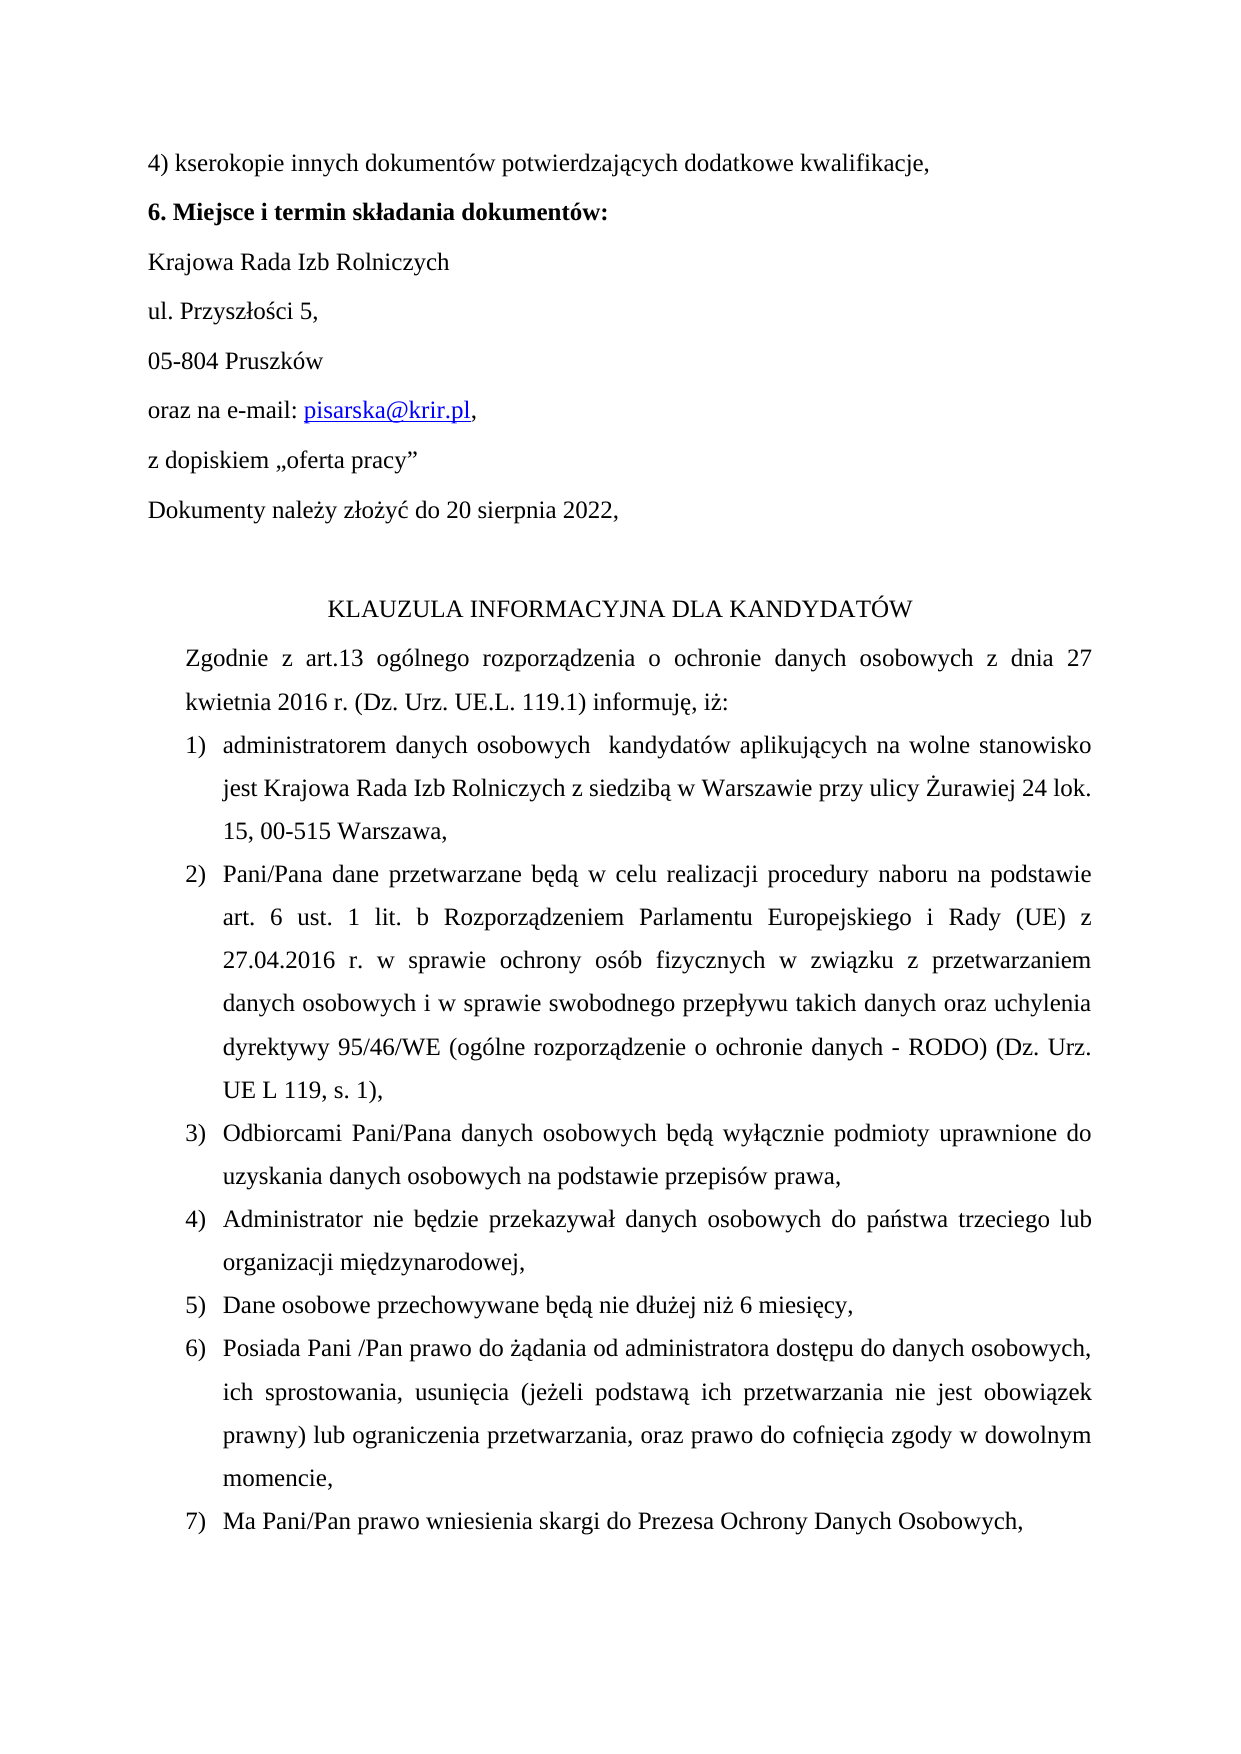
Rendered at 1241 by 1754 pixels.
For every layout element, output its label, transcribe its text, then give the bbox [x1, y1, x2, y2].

text Krajowa Rada Izb Rolniczych [148, 247, 1093, 276]
text 6. Miejsce i termin składania dokumentów: [148, 197, 1093, 226]
list Odbiorcami Pani/Pana danych osobowych będą wyłącznie podmioty uprawnione do uzyskania danych osobowych na podstawie przepisów prawa, [185, 1118, 1093, 1190]
text KLAUZULA INFORMACYJNA DLA KANDYDATÓW [148, 594, 1093, 623]
text z dopiskiem „oferta pracy” [148, 445, 1093, 474]
text Dokumenty należy złożyć do 20 sierpnia 2022, [148, 495, 1093, 523]
text Zgodnie z art.13 ogólnego rozporządzenia o ochronie danych osobowych z dnia 27 kwietnia 2016 r. (Dz. Urz. UE.L. 119.1) informuję, iż: [185, 643, 1093, 715]
list Pani/Pana dane przetwarzane będą w celu realizacji procedury naboru na podstawie art. 6 ust. 1 lit. b Rozporządzeniem Parlamentu Europejskiego i Rady (UE) z 27.04.2016 r. w sprawie ochrony osób fizycznych w związku z przetwarzaniem danych osobowych i w sprawie swobodnego przepływu takich danych oraz uchylenia dyrektywy 95/46/WE (ogólne rozporządzenie o ochronie danych - RODO) (Dz. Urz. UE L 119, s. 1), [185, 859, 1093, 1103]
text oraz na e-mail: pisarska@krir.pl, [148, 396, 1093, 424]
text 4) kserokopie innych dokumentów potwierdzających dodatkowe kwalifikacje, [148, 148, 1093, 176]
list Dane osobowe przechowywane będą nie dłużej niż 6 miesięcy, [185, 1290, 1093, 1319]
list Ma Pani/Pan prawo wniesienia skargi do Prezesa Ochrony Danych Osobowych, [185, 1506, 1093, 1535]
list administratorem danych osobowych kandydatów aplikujących na wolne stanowisko jest Krajowa Rada Izb Rolniczych z siedzibą w Warszawie przy ulicy Żurawiej 24 lok. 15, 00-515 Warszawa, [185, 730, 1093, 845]
list Administrator nie będzie przekazywał danych osobowych do państwa trzeciego lub organizacji międzynarodowej, [185, 1204, 1093, 1276]
text ul. Przyszłości 5, [148, 296, 1093, 325]
text 05-804 Pruszków [148, 346, 1093, 375]
list Posiada Pani /Pan prawo do żądania od administratora dostępu do danych osobowych, ich sprostowania, usunięcia (jeżeli podstawą ich przetwarzania nie jest obowiązek prawny) lub ograniczenia przetwarzania, oraz prawo do cofnięcia zgody w dowolnym momencie, [185, 1333, 1093, 1492]
